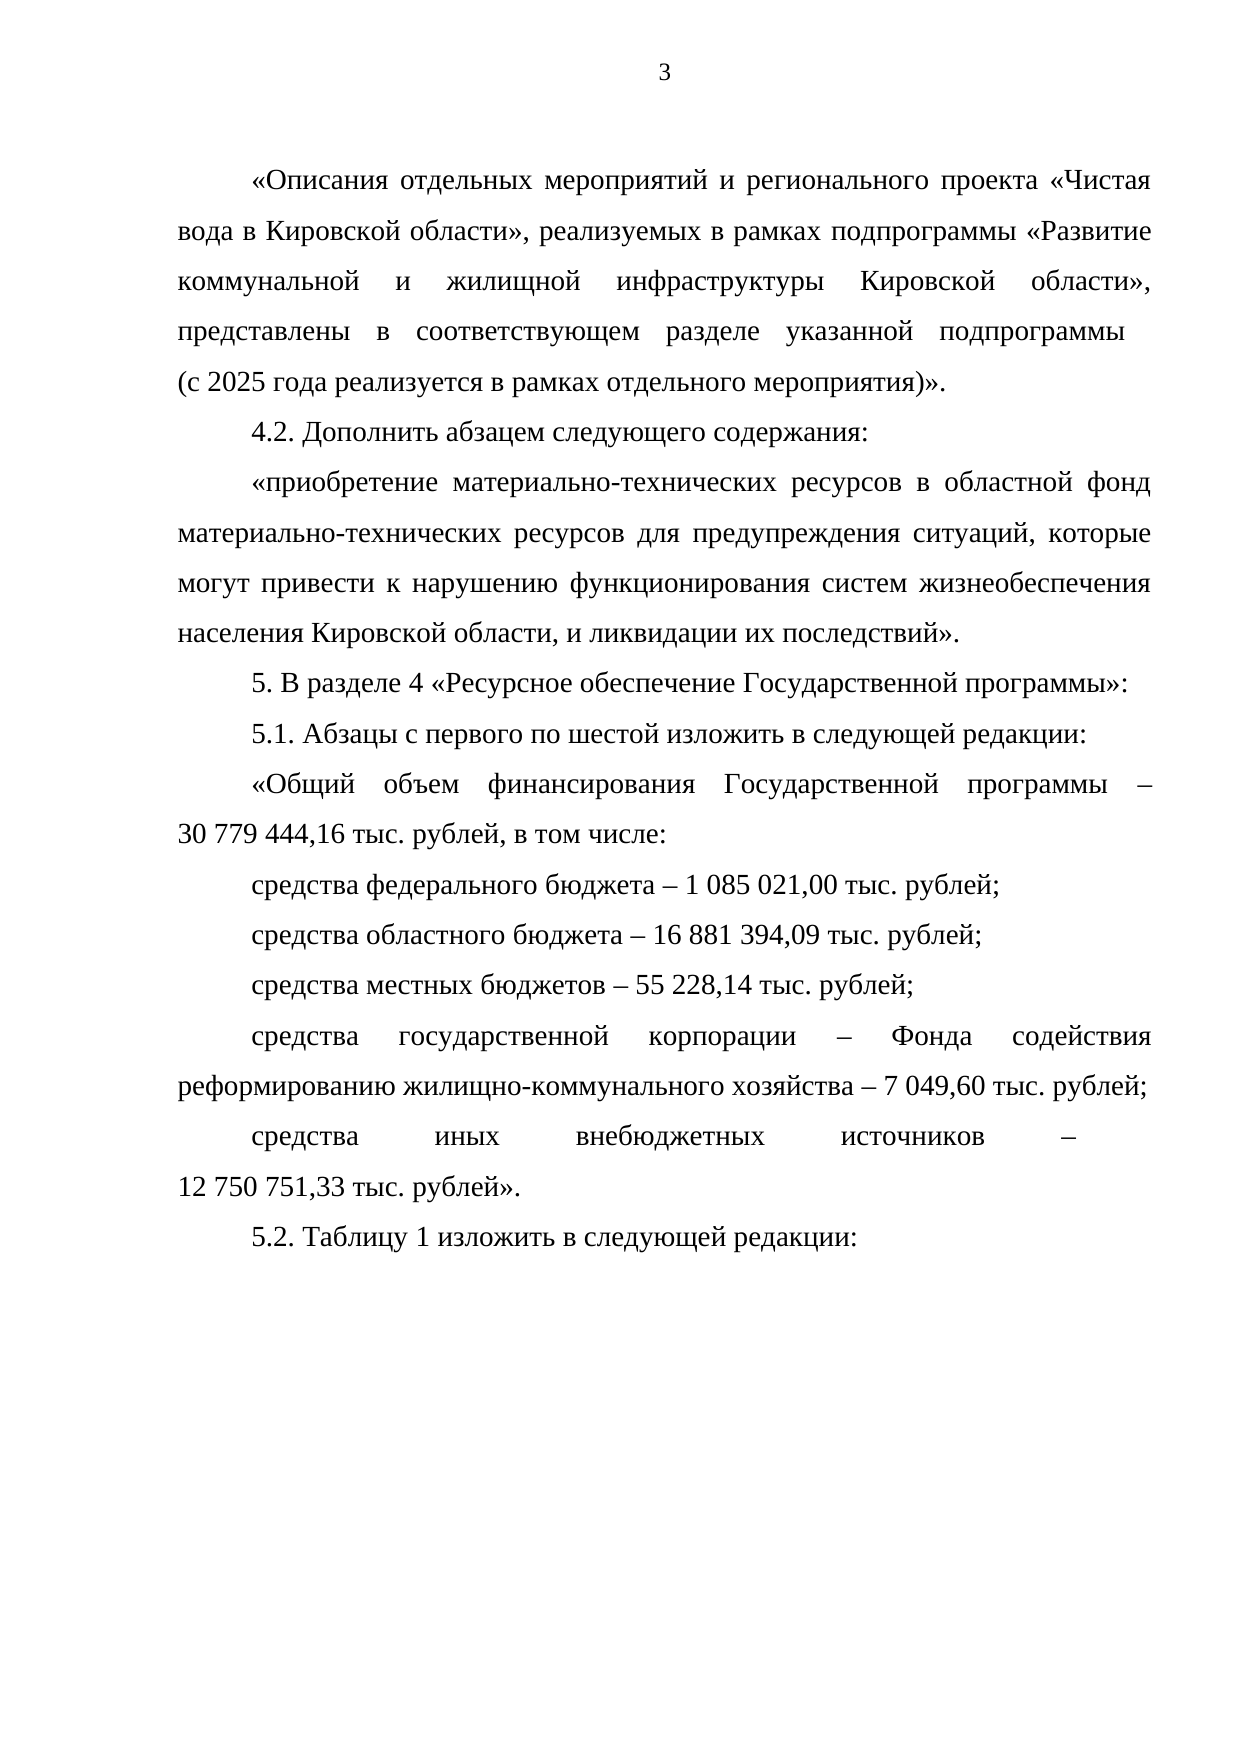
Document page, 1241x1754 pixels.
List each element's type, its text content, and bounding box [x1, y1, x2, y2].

text средства федерального бюджета – 1 085 021,00 тыс. рублей; [177, 867, 1152, 900]
text 5.2. Таблицу 1 изложить в следующей редакции: [177, 1219, 1152, 1253]
text средства местных бюджетов – 55 228,14 тыс. рублей; [177, 967, 1152, 1001]
text средства областного бюджета – 16 881 394,09 тыс. рублей; [177, 917, 1152, 951]
text 5.1. Абзацы с первого по шестой изложить в следующей редакции: [177, 716, 1152, 749]
text средства государственной корпорации – Фонда содействия реформированию жилищно-коммунального хозяйства – 7 049,60 тыс. рублей; [177, 1018, 1152, 1102]
text 4.2. Дополнить абзацем следующего содержания: [177, 414, 1152, 448]
title 5. В разделе 4 «Ресурсное обеспечение Государственной программы»: [177, 666, 1152, 699]
text «Общий объем финансирования Государственной программы –30 779 444,16 тыс. рублей, в том числе: [177, 766, 1152, 850]
text «Описания отдельных мероприятий и регионального проекта «Чистая вода в Кировской области», реализуемых в рамках подпрограммы «Развитие коммунальной и жилищной инфраструктуры Кировской области», представлены в соответствующем разделе указанной подпрограммы (с 2025 года реализуется в рамках отдельного мероприятия)». [177, 162, 1152, 397]
text средства иных внебюджетных источников – 12 750 751,33 тыс. рублей». [177, 1118, 1152, 1202]
text «приобретение материально-технических ресурсов в областной фонд материально-технических ресурсов для предупреждения ситуаций, которые могут привести к нарушению функционирования систем жизнеобеспечения населения Кировской области, и ликвидации их последствий». [177, 464, 1152, 649]
